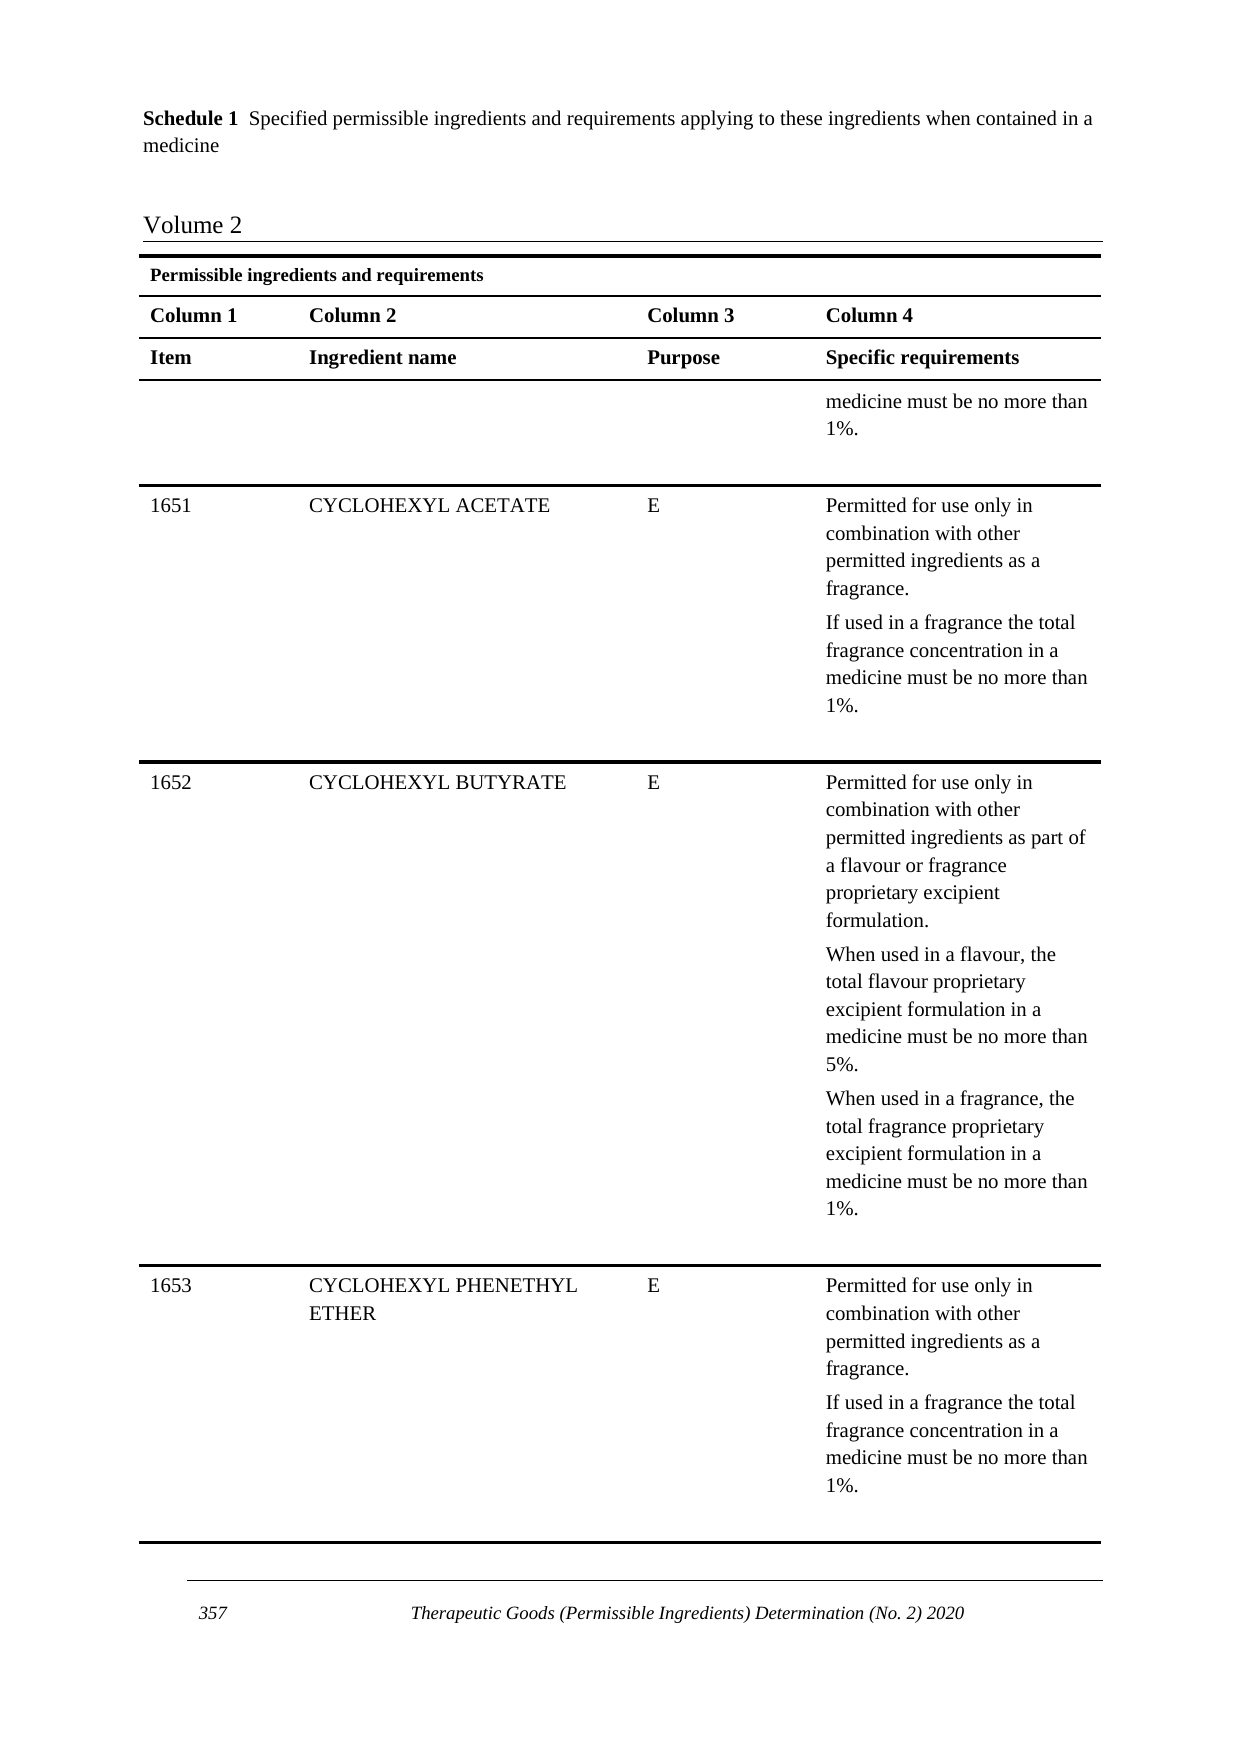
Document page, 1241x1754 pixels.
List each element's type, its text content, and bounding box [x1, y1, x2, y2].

table_header Permissible ingredients and requirements [139, 258, 1101, 295]
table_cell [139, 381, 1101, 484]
table_cell Column 3 [636, 297, 814, 337]
table_cell Ingredient name [298, 339, 636, 379]
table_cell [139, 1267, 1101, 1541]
table_cell Column 4 [814, 297, 1101, 337]
table_cell Item [139, 339, 298, 379]
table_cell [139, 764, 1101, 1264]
table_cell Specific requirements [814, 339, 1101, 379]
table_cell Purpose [636, 339, 814, 379]
table_cell Column 1 [139, 297, 298, 337]
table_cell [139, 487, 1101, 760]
table_cell Column 2 [298, 297, 636, 337]
